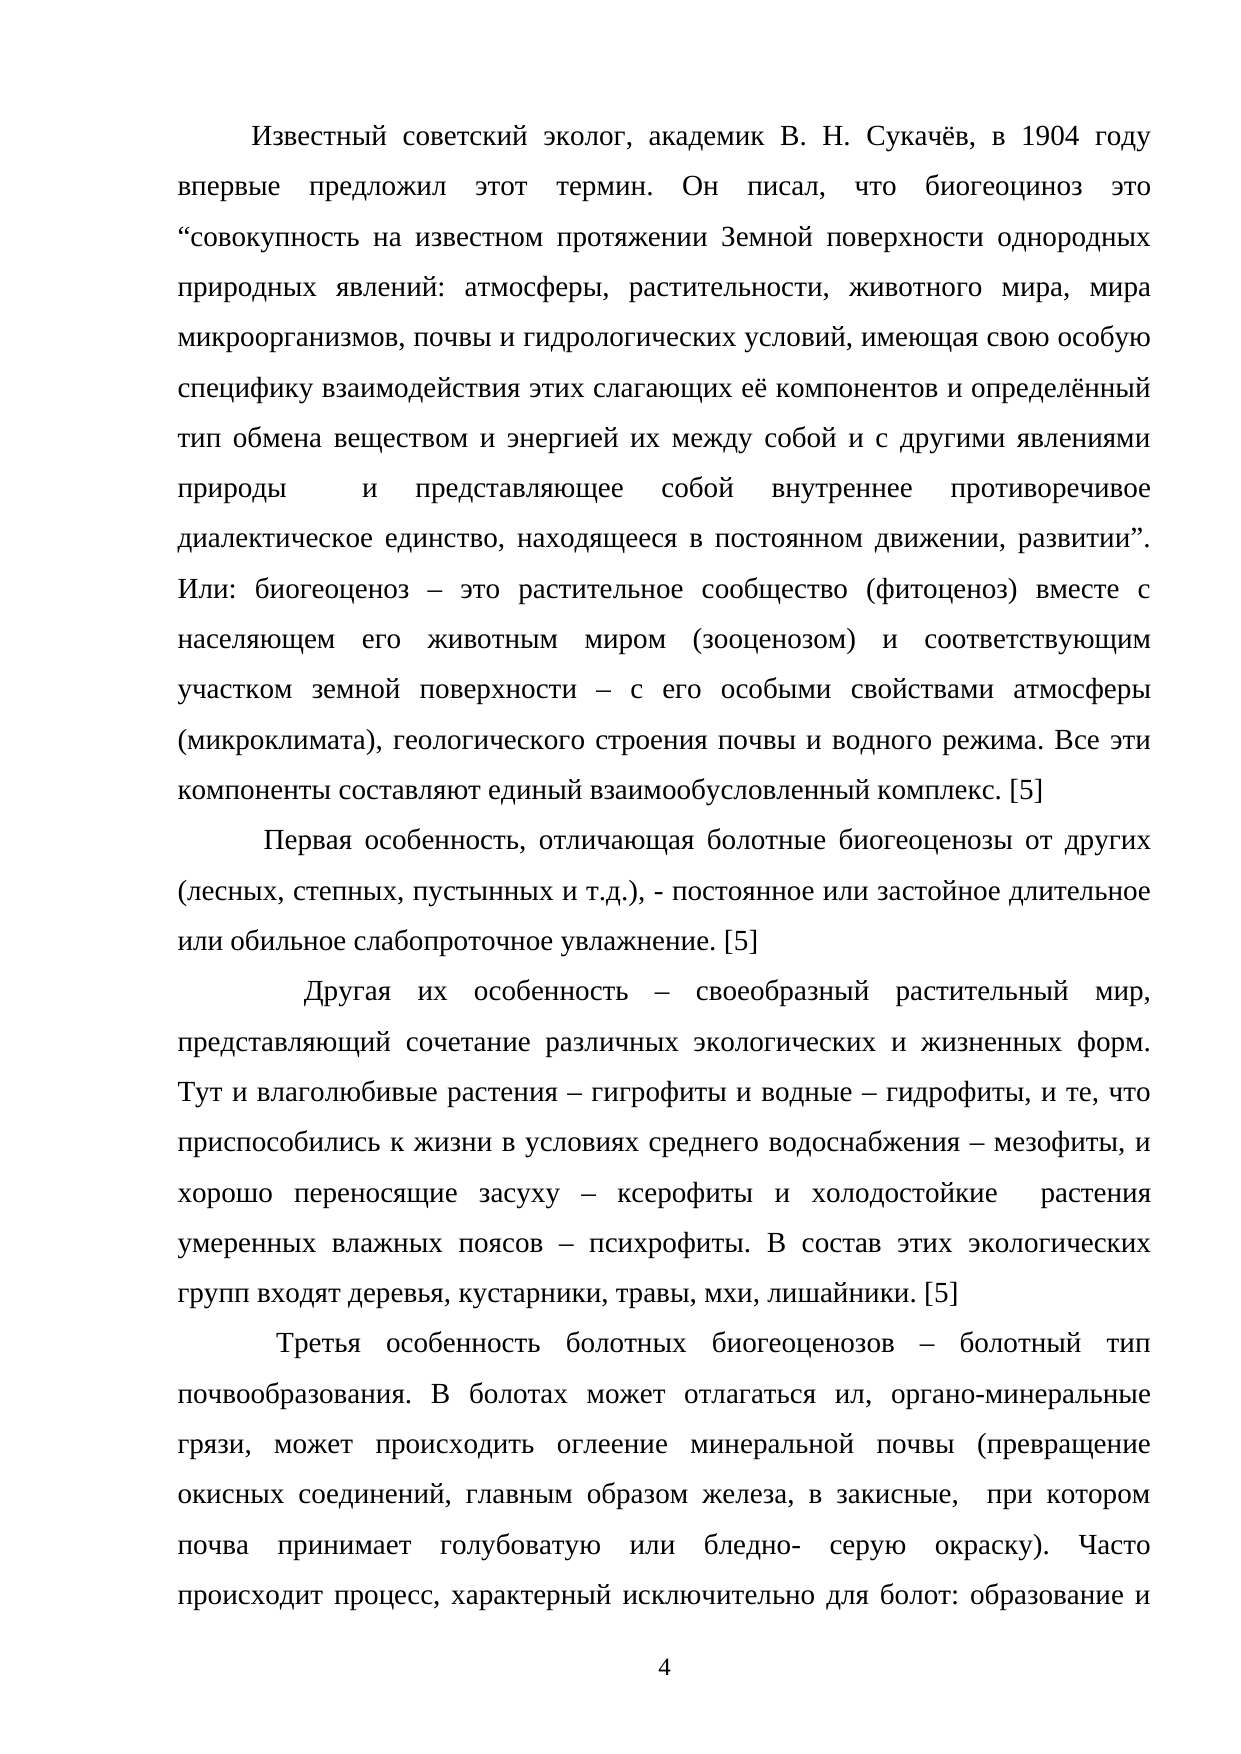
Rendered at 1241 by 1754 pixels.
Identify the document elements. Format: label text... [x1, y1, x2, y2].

text Известный советский эколог, академик В. Н. Сукачёв, в 1904 году впервые предложил этот термин. Он писал, что биогеоциноз это “совокупность на известном протяжении Земной поверхности однородных природных явлений: атмосферы, растительности, животного мира, мира микроорганизмов, почвы и гидрологических условий, имеющая свою особую специфику взаимодействия этих слагающих её компонентов и определённый тип обмена веществом и энергией их между собой и с другими явлениями природы и представляющее собой внутреннее противоречивое диалектическое единство, находящееся в постоянном движении, развитии”. Или: биогеоценоз – это растительное сообщество (фитоценоз) вместе с населяющем его животным миром (зооценозом) и соответствующим участком земной поверхности – с его особыми свойствами атмосферы (микроклимата), геологического строения почвы и водного режима. Все эти компоненты составляют единый взаимообусловленный комплекс. [5] [177, 118, 1152, 806]
text Другая их особенность – своеобразный растительный мир, представляющий сочетание различных экологических и жизненных форм. Тут и влаголюбивые растения – гигрофиты и водные – гидрофиты, и те, что приспособились к жизни в условиях среднего водоснабжения – мезофиты, и хорошо переносящие засуху – ксерофиты и холодостойкие растения умеренных влажных поясов – психрофиты. В состав этих экологических групп входят деревья, кустарники, травы, мхи, лишайники. [5] [177, 973, 1152, 1309]
text Первая особенность, отличающая болотные биогеоценозы от других (лесных, степных, пустынных и т.д.), - постоянное или застойное длительное или обильное слабопроточное увлажнение. [5] [177, 822, 1152, 957]
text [177, 1326, 1152, 1611]
